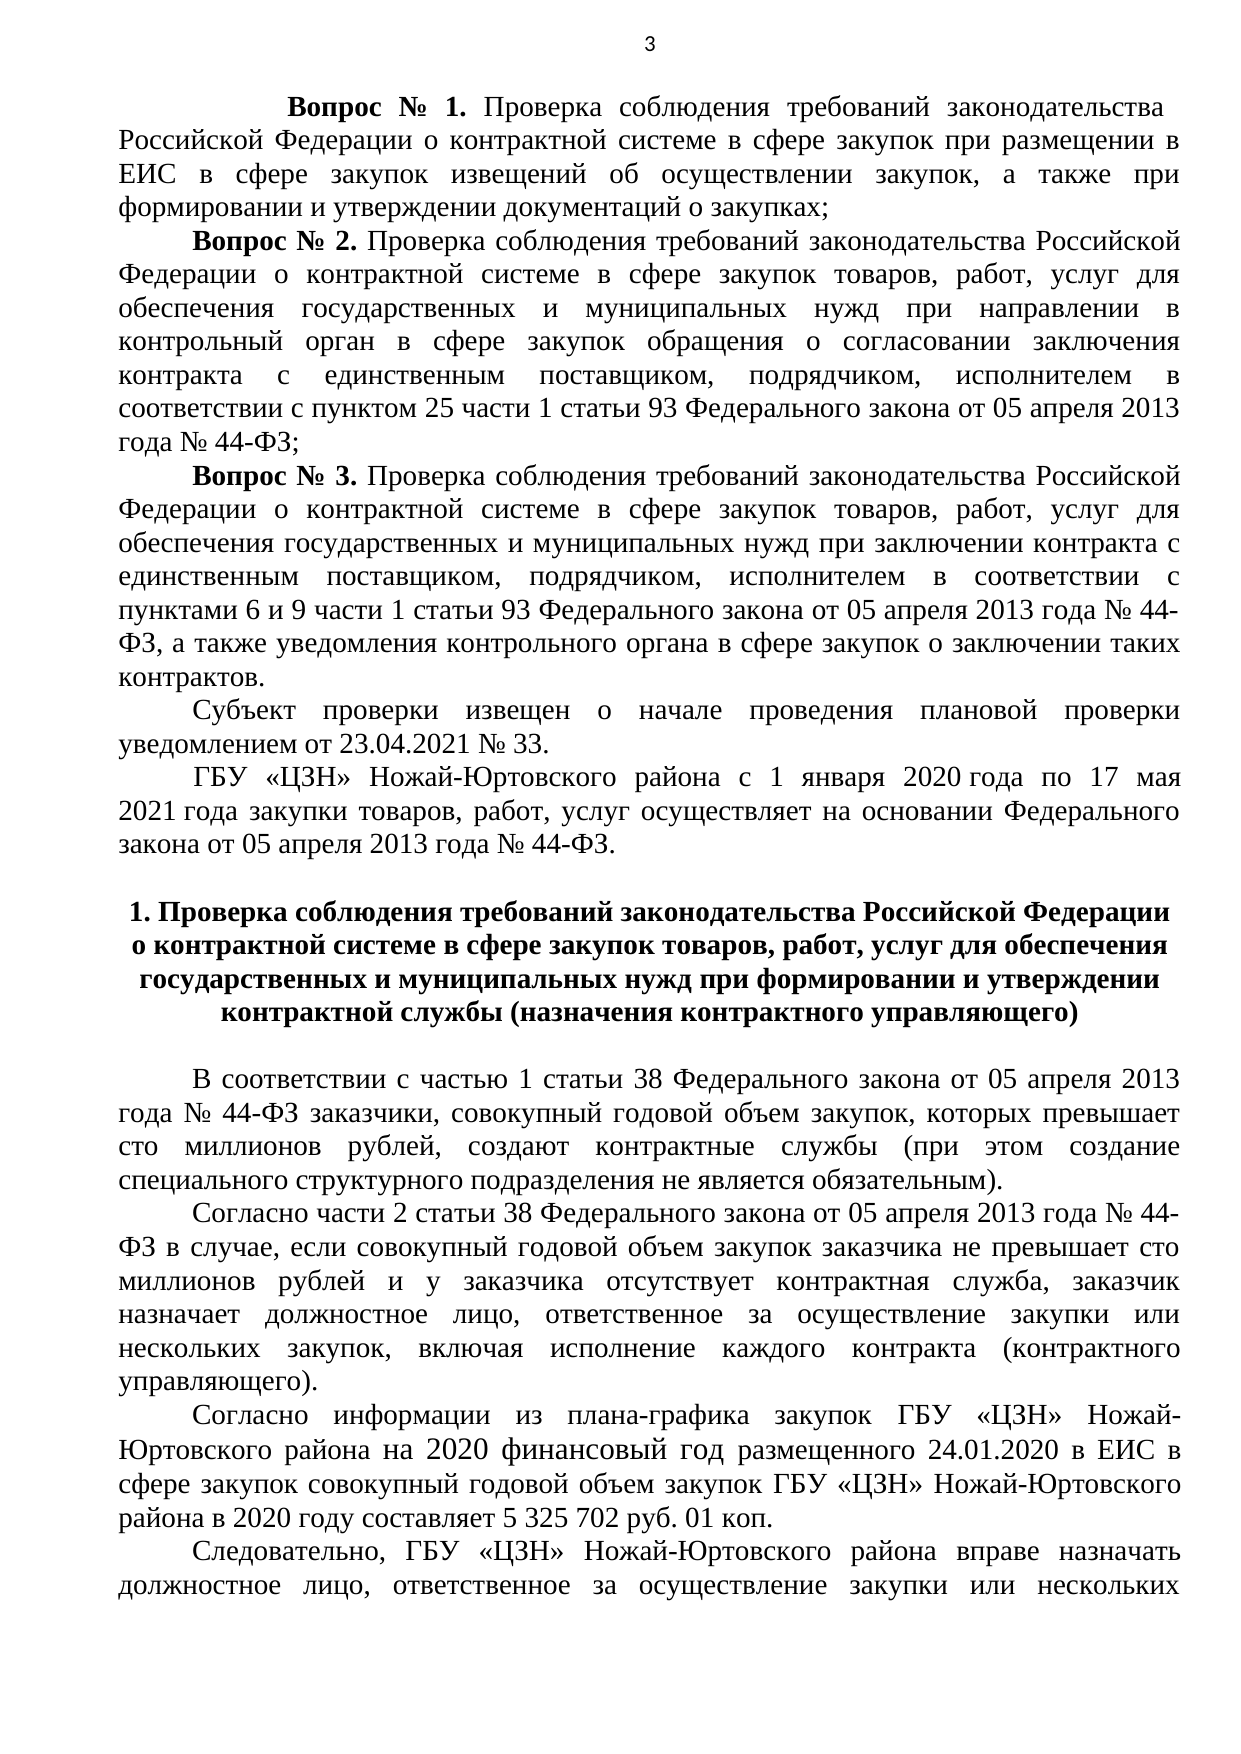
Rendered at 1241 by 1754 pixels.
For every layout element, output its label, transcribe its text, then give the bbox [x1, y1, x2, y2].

text ГБУ «ЦЗН» Ножай-Юртовского района с 1 января 2020 года по 17 мая 2021 года закупки товаров, работ, услуг осуществляет на основании Федерального закона от 05 апреля 2013 года № 44-ФЗ. [118, 759, 1181, 860]
text Субъект проверки извещен о начале проведения плановой проверки уведомлением от 23.04.2021 № 33. [118, 692, 1181, 759]
text В соответствии с частью 1 статьи 38 Федерального закона от 05 апреля 2013 года № 44-ФЗ заказчики, совокупный годовой объем закупок, которых превышает сто миллионов рублей, создают контрактные службы (при этом создание специального структурного подразделения не является обязательным). [118, 1061, 1181, 1196]
list Вопрос № 3. Проверка соблюдения требований законодательства Российской Федерации о контрактной системе в сфере закупок товаров, работ, услуг для обеспечения государственных и муниципальных нужд при заключении контракта с единственным поставщиком, подрядчиком, исполнителем в соответствии с пунктами 6 и 9 части 1 статьи 93 Федерального закона от 05 апреля 2013 года № 44-ФЗ, а также уведомления контрольного органа в сфере закупок о заключении таких контрактов. [118, 458, 1181, 692]
list Вопрос № 2. Проверка соблюдения требований законодательства Российской Федерации о контрактной системе в сфере закупок товаров, работ, услуг для обеспечения государственных и муниципальных нужд при направлении в контрольный орган в сфере закупок обращения о согласовании заключения контракта с единственным поставщиком, подрядчиком, исполнителем в соответствии с пунктом 25 части 1 статьи 93 Федерального закона от 05 апреля 2013 года № 44-ФЗ; [118, 223, 1181, 458]
text Согласно информации из плана-графика закупок ГБУ «ЦЗН» Ножай-Юртовского района на 2020 финансовый год размещенного 24.01.2020 в ЕИС в сфере закупок совокупный годовой объем закупок ГБУ «ЦЗН» Ножай-Юртовского района в 2020 году составляет 5 325 702 руб. 01 коп. [118, 1397, 1181, 1533]
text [118, 1533, 1181, 1600]
text 1. Проверка соблюдения требований законодательства Российской Федерации о контрактной системе в сфере закупок товаров, работ, услуг для обеспечения государственных и муниципальных нужд при формировании и утверждении контрактной службы (назначения контрактного управляющего) [118, 894, 1181, 1028]
text Вопрос № 1. Проверка соблюдения требований законодательства Российской Федерации о контрактной системе в сфере закупок при размещении в ЕИС в сфере закупок извещений об осуществлении закупок, а также при формировании и утверждении документаций о закупках; [118, 89, 1181, 223]
text Согласно части 2 статьи 38 Федерального закона от 05 апреля 2013 года № 44-ФЗ в случае, если совокупный годовой объем закупок заказчика не превышает сто миллионов рублей и у заказчика отсутствует контрактная служба, заказчик назначает должностное лицо, ответственное за осуществление закупки или нескольких закупок, включая исполнение каждого контракта (контрактного управляющего). [118, 1196, 1181, 1397]
